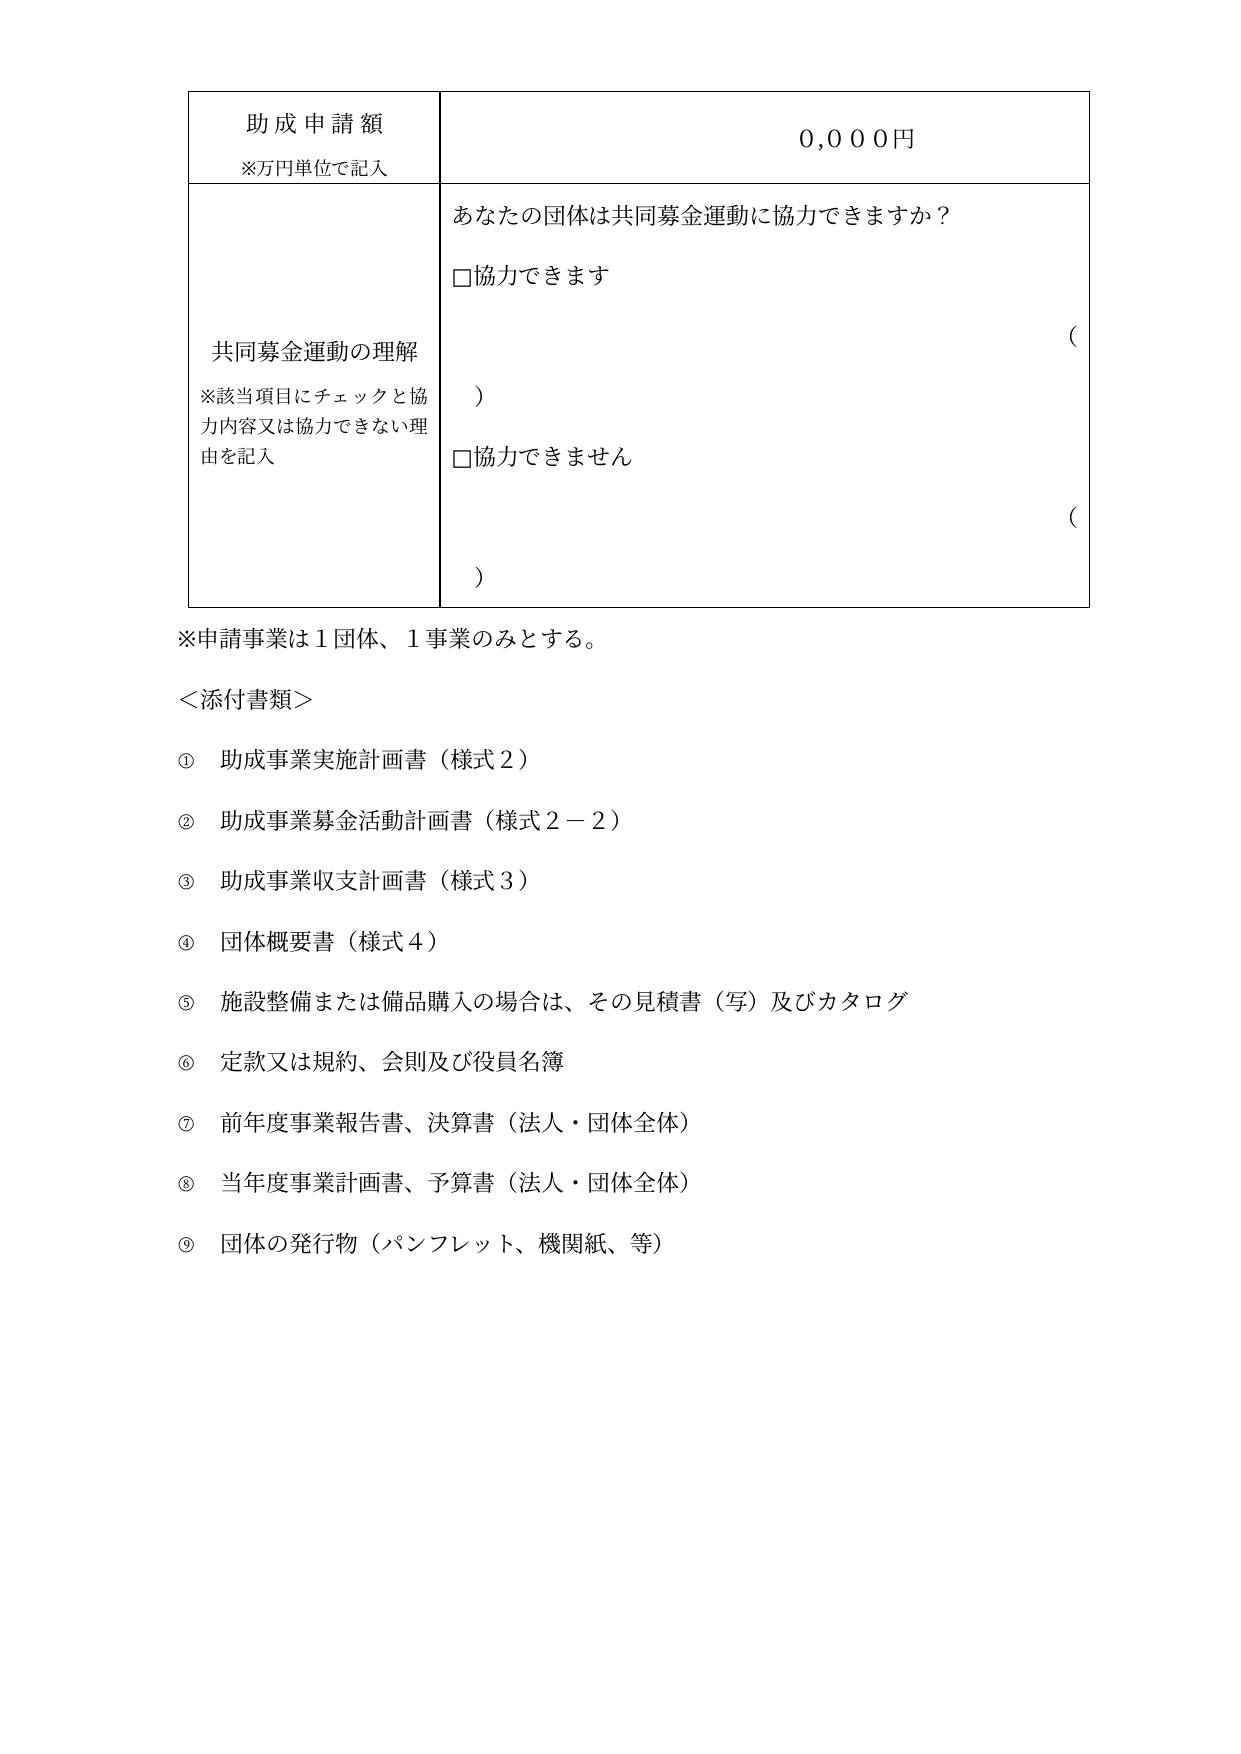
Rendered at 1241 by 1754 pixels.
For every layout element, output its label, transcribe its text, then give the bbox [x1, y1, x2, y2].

list 助成事業実施計画書（様式２） [177, 729, 1063, 789]
list 施設整備または備品購入の場合は、その見積書（写）及びカタログ [177, 970, 1063, 1031]
table_cell 助成申請額 ※万円単位で記入 [189, 92, 439, 183]
table_cell ０,０００円 [441, 92, 1089, 183]
table_cell 共同募金運動の理解 ※該当項目にチェックと協力内容又は協力できない理由を記入 [189, 184, 439, 607]
text ＜添付書類＞ [177, 668, 1063, 729]
list 団体概要書（様式４） [177, 910, 1063, 970]
list 助成事業募金活動計画書（様式２－２） [177, 789, 1063, 849]
list 助成事業収支計画書（様式３） [177, 849, 1063, 910]
list 当年度事業計画書、予算書（法人・団体全体） [177, 1152, 1063, 1212]
list 前年度事業報告書、決算書（法人・団体全体） [177, 1091, 1063, 1152]
list 定款又は規約、会則及び役員名簿 [177, 1031, 1063, 1091]
table_cell あなたの団体は共同募金運動に協力できますか？ □協力できます （ ） □協力できません （ ） [441, 184, 1089, 607]
text ※申請事業は１団体、１事業のみとする。 [177, 608, 1063, 668]
list 団体の発行物（パンフレット、機関紙、等） [177, 1212, 1063, 1272]
